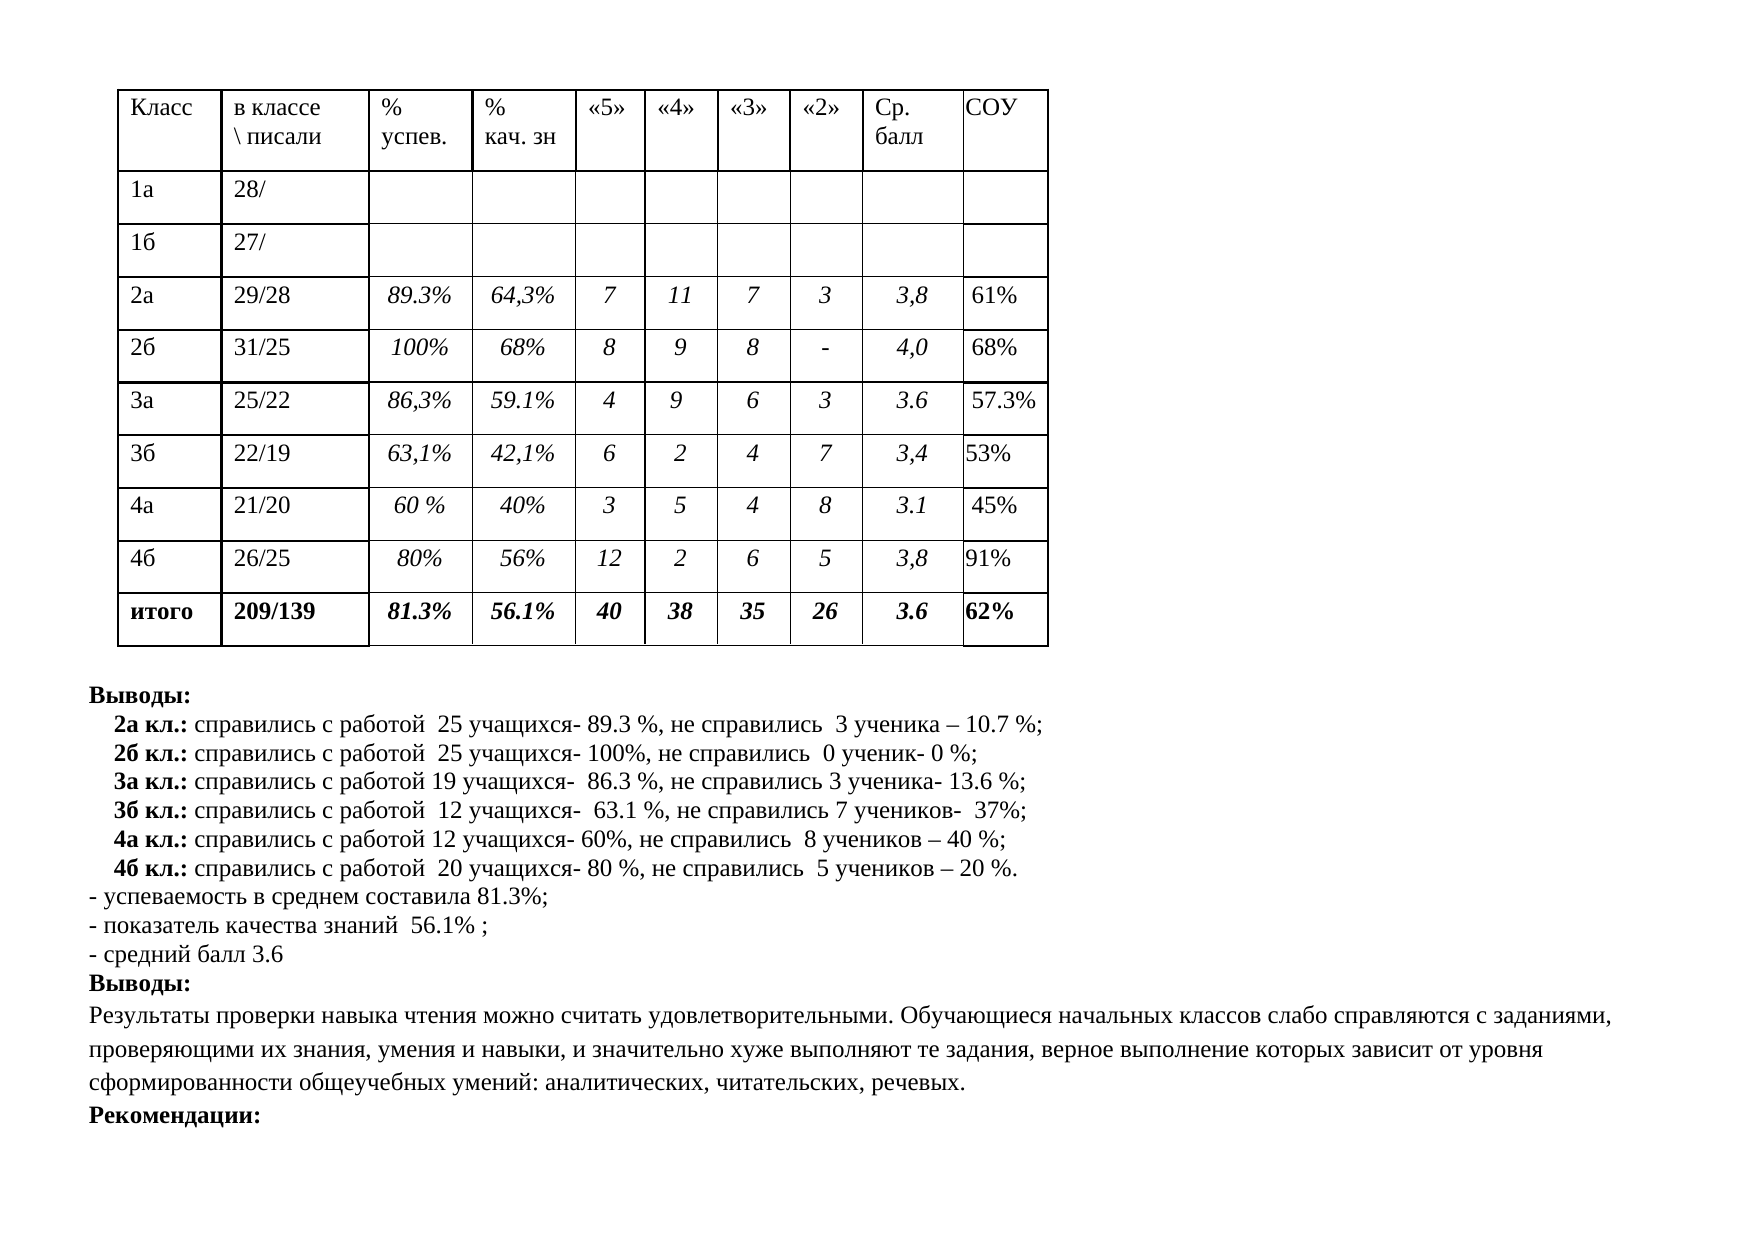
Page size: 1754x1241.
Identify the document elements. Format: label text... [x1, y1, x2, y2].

table_cell 5 [646, 488, 717, 539]
table_cell 9 [646, 330, 717, 381]
table_cell 209/139 [223, 594, 368, 645]
table_header «5» [577, 91, 644, 170]
table_cell 45% [964, 489, 1047, 539]
table_cell 4 [576, 383, 644, 434]
table_cell [718, 172, 790, 223]
table_cell 12 [576, 541, 644, 592]
table_cell 56.1% [473, 593, 576, 645]
table_cell 3.1 [863, 488, 963, 539]
table_cell [576, 224, 644, 276]
table_cell 62% [964, 594, 1047, 645]
table_cell 61% [964, 278, 1047, 329]
table_header СОУ [964, 91, 1047, 170]
table_cell 3,4 [863, 435, 963, 487]
table_header Класс [119, 91, 220, 170]
table_cell 64,3% [473, 277, 575, 329]
table_cell 9 [646, 383, 717, 434]
text 2а кл.: справились с работой 25 учащихся- 89.3 %, не справились 3 ученика – 10.7 %; [89, 709, 1709, 738]
table_header «3» [719, 91, 789, 170]
table_cell [646, 172, 717, 223]
table_cell 3 [791, 383, 862, 434]
text 4а кл.: справились с работой 12 учащихся- 60%, не справились 8 учеников – 40 %; [89, 824, 1709, 853]
table_cell 7 [791, 435, 862, 487]
table_cell 5 [791, 541, 862, 592]
table_cell [576, 172, 644, 223]
table_cell 2 [646, 435, 717, 487]
text 3а кл.: справились с работой 19 учащихся- 86.3 %, не справились 3 ученика- 13.6 %; [89, 766, 1709, 795]
table_cell [370, 172, 472, 223]
text 2б кл.: справились с работой 25 учащихся- 100%, не справились 0 ученик- 0 %; [89, 738, 1709, 766]
text - средний балл 3.6 [89, 939, 1709, 968]
table_cell 89.3% [370, 277, 472, 329]
table_cell 4б [119, 542, 220, 592]
table_header % кач. зн [474, 91, 575, 170]
table_cell 35 [718, 593, 790, 645]
table_cell 4 [718, 435, 790, 487]
table_cell 2 [646, 541, 717, 592]
table_cell 1а [119, 172, 220, 223]
table_header в классе \ писали [223, 91, 368, 170]
table_cell 2а [119, 278, 220, 329]
table_cell 3 [576, 488, 644, 539]
table_cell [863, 172, 963, 223]
table_cell 7 [576, 277, 644, 329]
table_cell 100% [370, 330, 472, 381]
table_cell 59.1% [473, 383, 575, 434]
table_cell 38 [645, 593, 718, 645]
table_cell 6 [576, 435, 644, 487]
table_cell 29/28 [223, 278, 368, 329]
table_cell [964, 172, 1047, 223]
table_cell 7 [718, 277, 790, 329]
table_cell 40% [473, 488, 575, 539]
table_cell [718, 224, 790, 276]
text Рекомендации: [89, 1100, 1709, 1128]
table_cell 53% [964, 436, 1047, 487]
table_cell 3,8 [863, 541, 963, 592]
table_cell 60 % [370, 488, 472, 539]
table_cell [863, 224, 963, 276]
table_cell [646, 224, 717, 276]
table_cell 25/22 [223, 384, 368, 434]
table_cell 81.3% [370, 593, 472, 645]
table_cell [964, 225, 1047, 276]
text - успеваемость в среднем составила 81.3%; [89, 881, 1709, 910]
table_cell 4,0 [863, 330, 963, 381]
table_cell 3.6 [863, 593, 963, 645]
table_cell 63,1% [370, 435, 472, 487]
table_cell 3,8 [863, 277, 963, 329]
table_cell 31/25 [223, 331, 368, 381]
table_cell 86,3% [370, 383, 472, 434]
table_cell 57.3% [964, 384, 1047, 434]
table_cell 1б [119, 225, 220, 276]
table_cell 11 [646, 277, 717, 329]
table_cell [473, 224, 575, 276]
table_cell 4 [718, 488, 790, 539]
table_cell 21/20 [223, 489, 368, 539]
table_cell 91% [964, 542, 1047, 592]
table_cell 8 [576, 330, 644, 381]
table_cell 3.6 [863, 383, 963, 434]
text 3б кл.: справились с работой 12 учащихся- 63.1 %, не справились 7 учеников- 37%; [89, 795, 1709, 824]
table_cell 27/ [223, 225, 368, 276]
table_cell 3а [119, 384, 220, 434]
table_cell 68% [964, 331, 1047, 381]
table_cell 6 [718, 541, 790, 592]
table_cell [791, 224, 862, 276]
table_header % успев. [370, 91, 471, 170]
table_cell [370, 224, 472, 276]
table_cell 26/25 [223, 542, 368, 592]
table_cell 3б [119, 436, 220, 487]
text 4б кл.: справились с работой 20 учащихся- 80 %, не справились 5 учеников – 20 %. [89, 853, 1709, 881]
table_cell итого [119, 594, 220, 645]
table_cell 2б [119, 331, 220, 381]
table_cell 42,1% [473, 435, 575, 487]
text Результаты проверки навыка чтения можно считать удовлетворительными. Обучающиеся начальных классов слабо справляются с заданиями, проверяющими их знания, умения и навыки, и значительно хуже выполняют те задания, верное выполнение которых зависит от уровня сформированности общеучебных умений: аналитических, читательских, речевых. [89, 1001, 1709, 1095]
table_cell 4а [119, 489, 220, 539]
table_cell 6 [718, 383, 790, 434]
table_header Ср. балл [864, 91, 963, 170]
table_header «2» [791, 91, 862, 170]
table_cell 80% [370, 541, 472, 592]
table_cell 26 [790, 593, 863, 645]
table_cell 3 [791, 277, 862, 329]
table_cell - [791, 330, 862, 381]
table_cell 8 [791, 488, 862, 539]
text - показатель качества знаний 56.1% ; [89, 910, 1709, 939]
table_cell 8 [718, 330, 790, 381]
table_cell [791, 172, 862, 223]
table_cell 40 [576, 593, 645, 645]
text Выводы: [89, 968, 1709, 996]
table_header «4» [646, 91, 717, 170]
table_cell 28/ [223, 172, 368, 223]
text Выводы: [89, 680, 1709, 709]
table_cell 68% [473, 330, 575, 381]
table_cell 56% [473, 541, 575, 592]
table_cell 22/19 [223, 436, 368, 487]
table_cell [473, 172, 575, 223]
